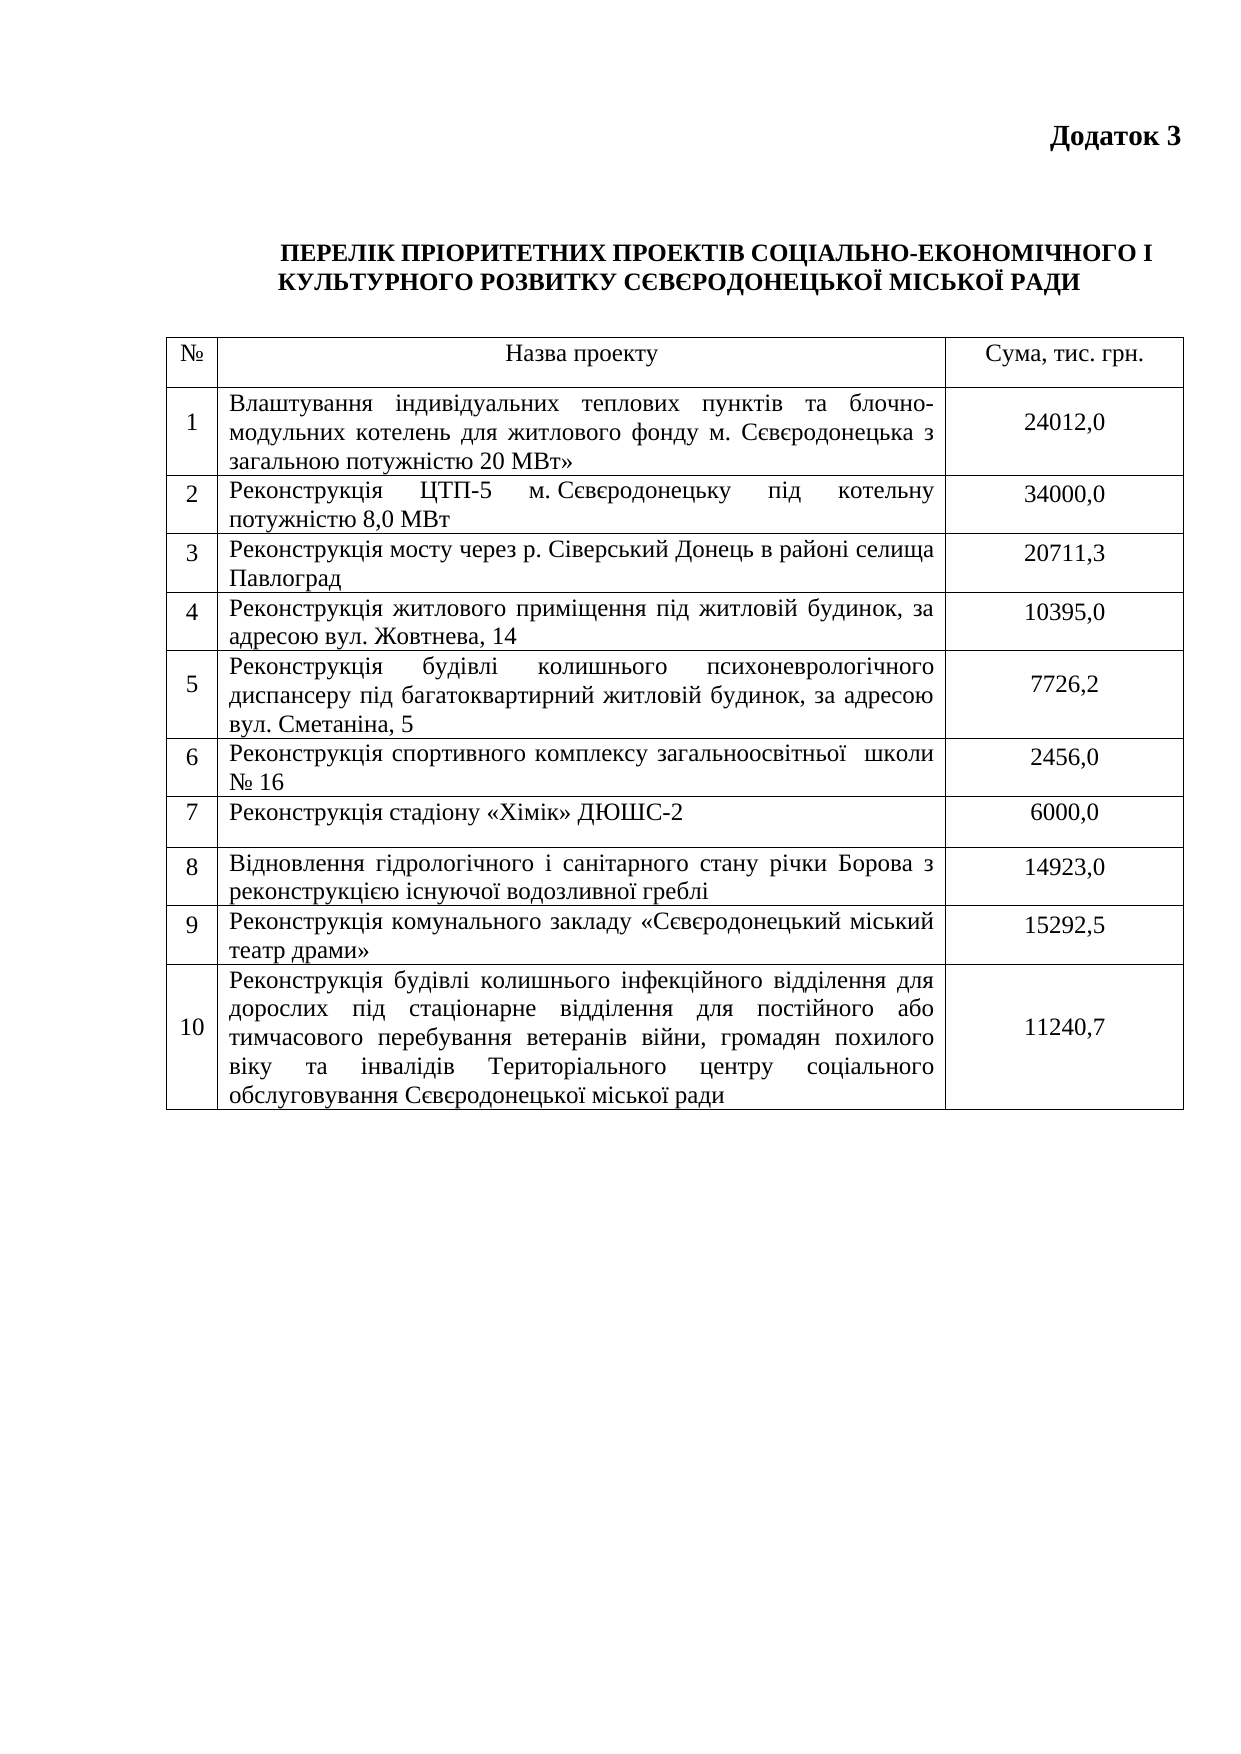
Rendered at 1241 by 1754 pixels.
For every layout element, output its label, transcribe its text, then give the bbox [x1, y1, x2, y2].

table_cell 24012,0 [946, 388, 1183, 474]
table_cell 14923,0 [946, 848, 1183, 905]
table_cell 2456,0 [946, 739, 1183, 796]
table_cell 1 [167, 388, 217, 474]
table_header Назва проекту [218, 338, 945, 387]
table_cell 5 [167, 651, 217, 737]
table_cell 6 [167, 739, 217, 796]
table_cell 3 [167, 534, 217, 592]
table_cell 34000,0 [946, 476, 1183, 533]
table_cell Реконструкція будівлі колишнього інфекційного відділення для дорослих під стаціонарне відділення для постійного або тимчасового перебування ветеранів війни, громадян похилого віку та інвалідів Територіального центру соціального обслуговування Сєвєродонецької міської ради [218, 965, 945, 1108]
table_cell 9 [167, 906, 217, 964]
table_cell Влаштування індивідуальних теплових пунктів та блочно-модульних котелень для житлового фонду м. Сєвєродонецька з загальною потужністю 20 МВт» [218, 388, 945, 474]
text ПЕРЕЛІК ПРІОРИТЕТНИХ ПРОЕКТІВ СОЦІАЛЬНО-ЕКОНОМІЧНОГО І КУЛЬТУРНОГО РОЗВИТКУ СЄВЄРОДОНЕЦЬКОЇ МІСЬКОЇ РАДИ [177, 238, 1181, 295]
table_cell Реконструкція стадіону «Хімік» ДЮШС-2 [218, 797, 945, 847]
table_cell Реконструкція спортивного комплексу загальноосвітньої школи № 16 [218, 739, 945, 796]
table_cell Реконструкція будівлі колишнього психоневрологічного диспансеру під багатоквартирний житловій будинок, за адресою вул. Сметаніна, 5 [218, 651, 945, 737]
table_cell 4 [167, 593, 217, 650]
table_cell 10 [167, 965, 217, 1108]
table_cell Відновлення гідрологічного і санітарного стану річки Борова з реконструкцією існуючої водозливної греблі [218, 848, 945, 905]
table_header № [167, 338, 217, 387]
table_cell Реконструкція комунального закладу «Сєвєродонецький міський театр драми» [218, 906, 945, 964]
table_header Сума, тис. грн. [946, 338, 1183, 387]
table_cell 8 [167, 848, 217, 905]
table_cell 20711,3 [946, 534, 1183, 592]
table_cell 7 [167, 797, 217, 847]
table_cell 10395,0 [946, 593, 1183, 650]
text Додаток 3 [177, 118, 1181, 152]
table_cell 7726,2 [946, 651, 1183, 737]
table_cell Реконструкція житлового приміщення під житловій будинок, за адресою вул. Жовтнева, 14 [218, 593, 945, 650]
table_cell 6000,0 [946, 797, 1183, 847]
table_cell Реконструкція мосту через р. Сіверський Донець в районі селища Павлоград [218, 534, 945, 592]
table_cell 2 [167, 476, 217, 533]
table_cell 11240,7 [946, 965, 1183, 1108]
table_cell 15292,5 [946, 906, 1183, 964]
table_cell Реконструкція ЦТП-5 м. Сєвєродонецьку під котельну потужністю 8,0 МВт [218, 476, 945, 533]
